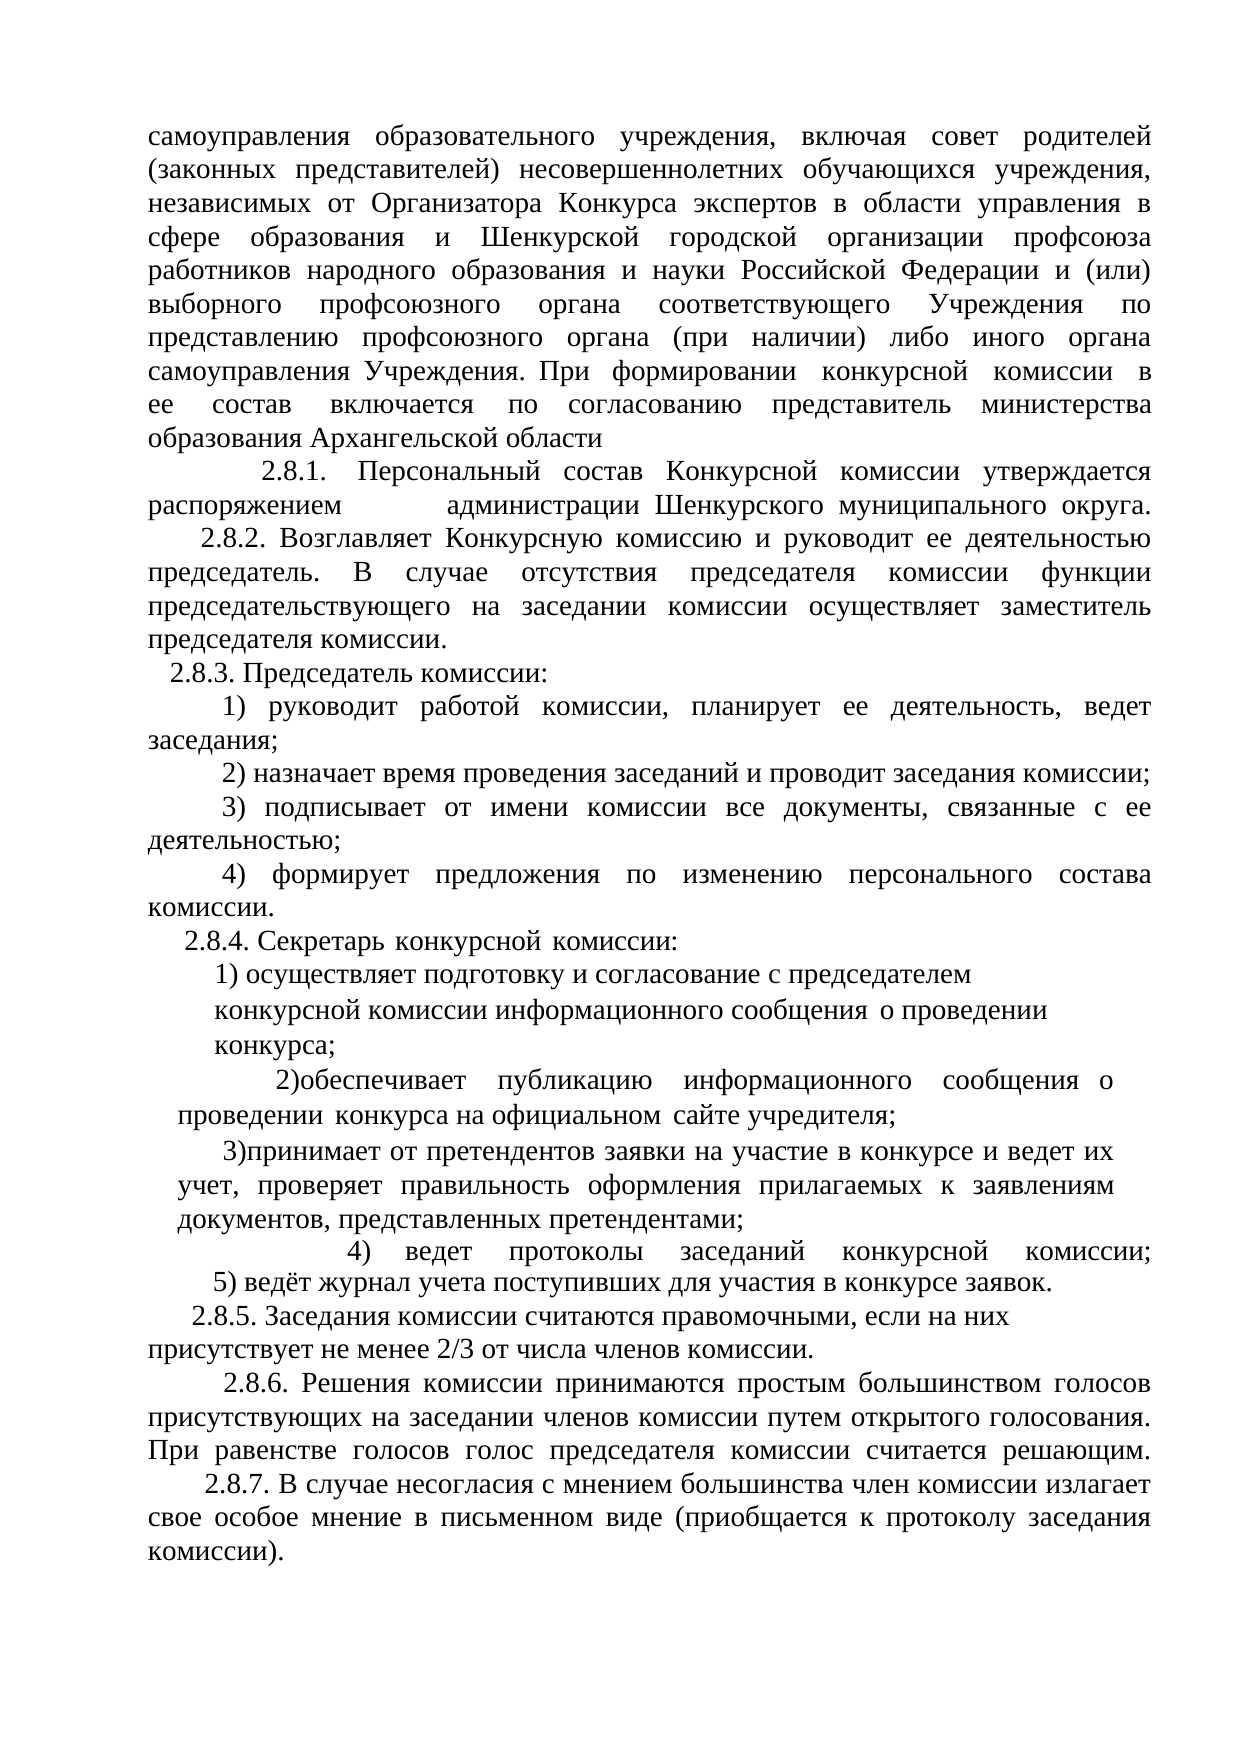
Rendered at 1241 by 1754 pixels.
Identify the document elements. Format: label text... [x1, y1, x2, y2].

text 2.8.1. Персональный состав Конкурсной комиссии утверждается распоряжением администрации Шенкурского муниципального округа. 2.8.2. Возглавляет Конкурсную комиссию и руководит ее деятельностью председатель. В случае отсутствия председателя комиссии функции председательствующего на заседании комиссии осуществляет заместитель председателя комиссии. [148, 453, 1152, 655]
text 1) руководит работой комиссии, планирует ее деятельность, ведет заседания; [148, 688, 1152, 755]
list 1) осуществляет подготовку и согласование с председателем конкурсной комиссии информационного сообщения о проведении конкурса; [214, 957, 1113, 1061]
text 2.8.5. Заседания комиссии считаются правомочными, если на них присутствует не менее 2/3 от числа членов комиссии. [148, 1298, 1152, 1365]
text 3) подписывает от имени комиссии все документы, связанные с ее деятельностью; [148, 789, 1152, 856]
text 2.8.3. Председатель комиссии: [148, 655, 1152, 688]
text 2) назначает время проведения заседаний и проводит заседания комиссии; [148, 755, 1152, 789]
text 2.8.4. Секретарь конкурсной комиссии: [148, 923, 1152, 957]
text 4) ведет протоколы заседаний конкурсной комиссии; 5) ведёт журнал учета поступивших для участия в конкурсе заявок. [177, 1236, 1152, 1298]
text 2.8.6. Решения комиссии принимаются простым большинством голосов присутствующих на заседании членов комиссии путем открытого голосования. При равенстве голосов голос председателя комиссии считается решающим. 2.8.7. В случае несогласия с мнением большинства член комиссии излагает свое особое мнение в письменном виде (приобщается к протоколу заседания комиссии). [148, 1365, 1152, 1566]
text 3)принимает от претендентов заявки на участие в конкурсе и ведет их учет, проверяет правильность оформления прилагаемых к заявлениям документов, представленных претендентами; [177, 1133, 1115, 1235]
text 4) формирует предложения по изменению персонального состава комиссии. [148, 856, 1152, 923]
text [148, 118, 1152, 453]
text 2)обеспечивает публикацию информационного сообщения о проведении конкурса на официальном сайте учредителя; [177, 1062, 1113, 1131]
